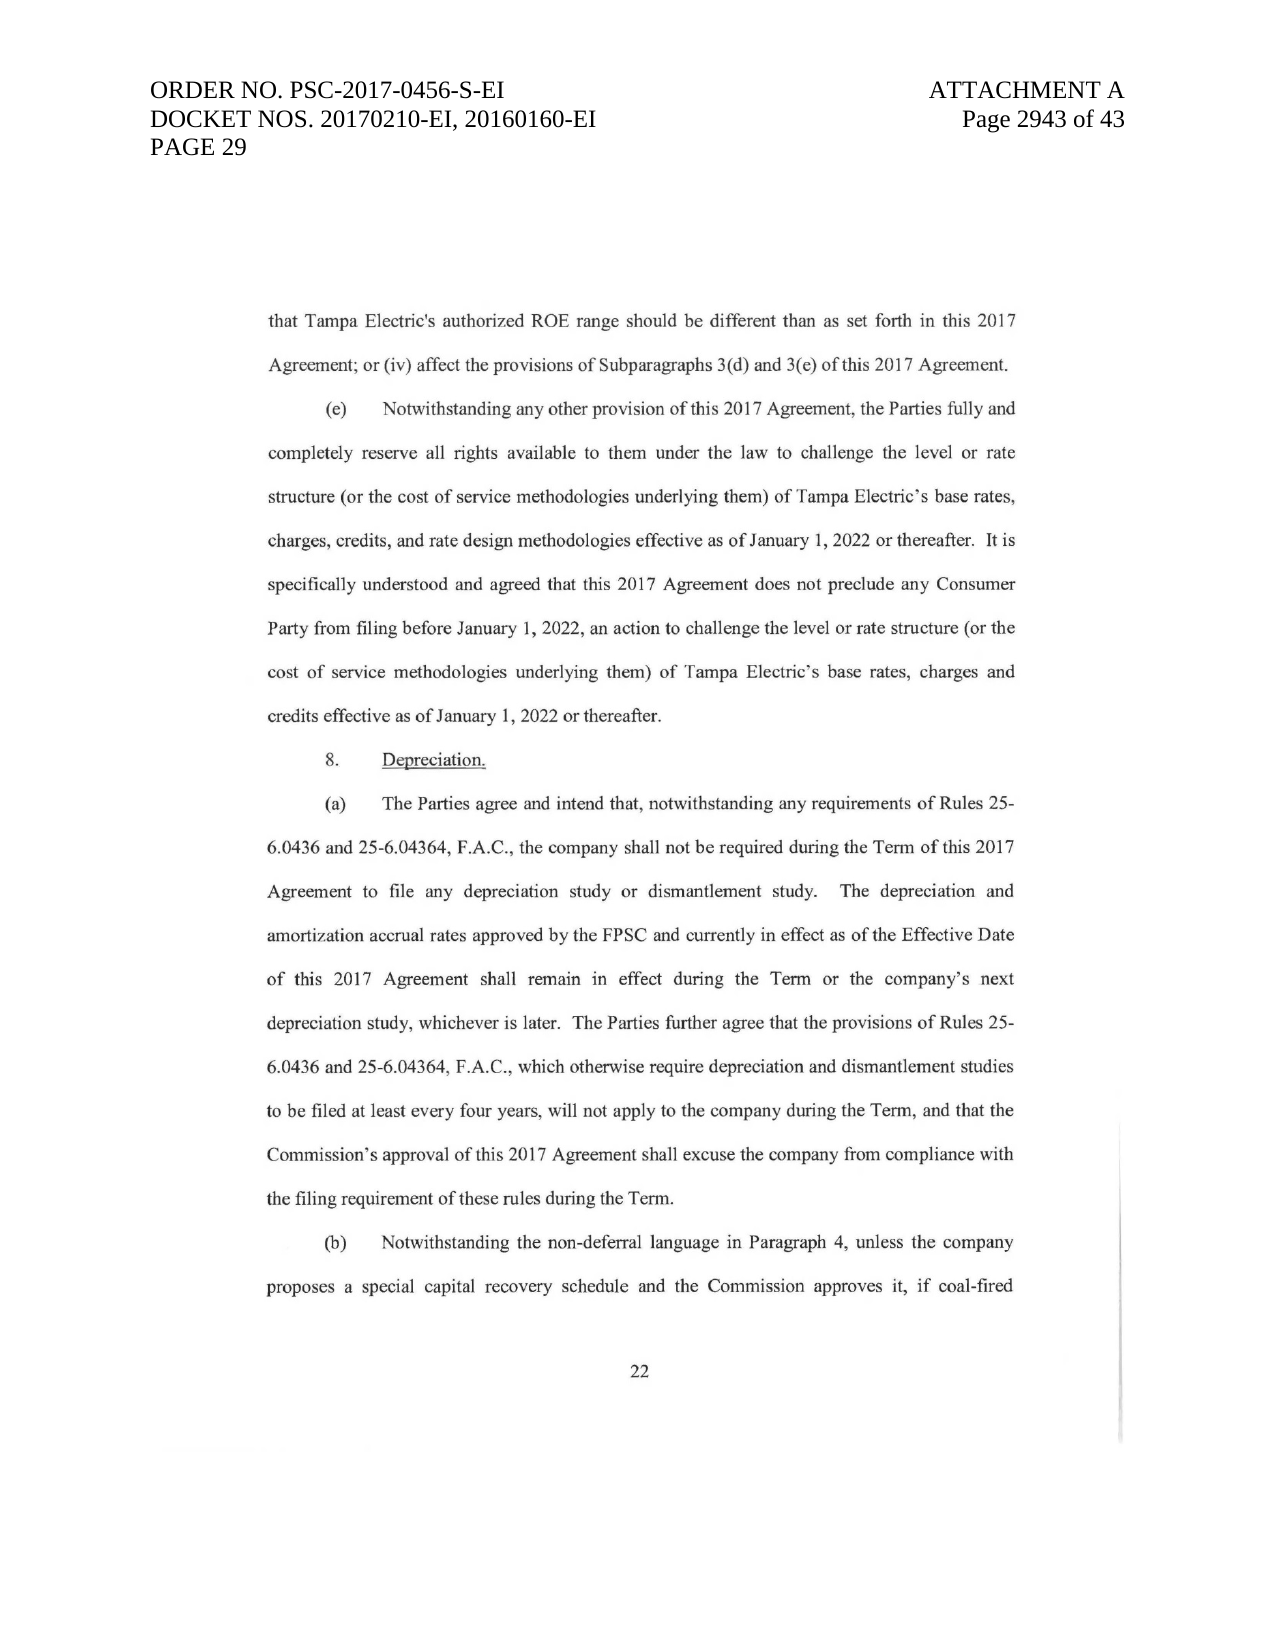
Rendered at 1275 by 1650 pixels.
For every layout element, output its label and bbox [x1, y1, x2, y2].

picture [150, 190, 1125, 1452]
